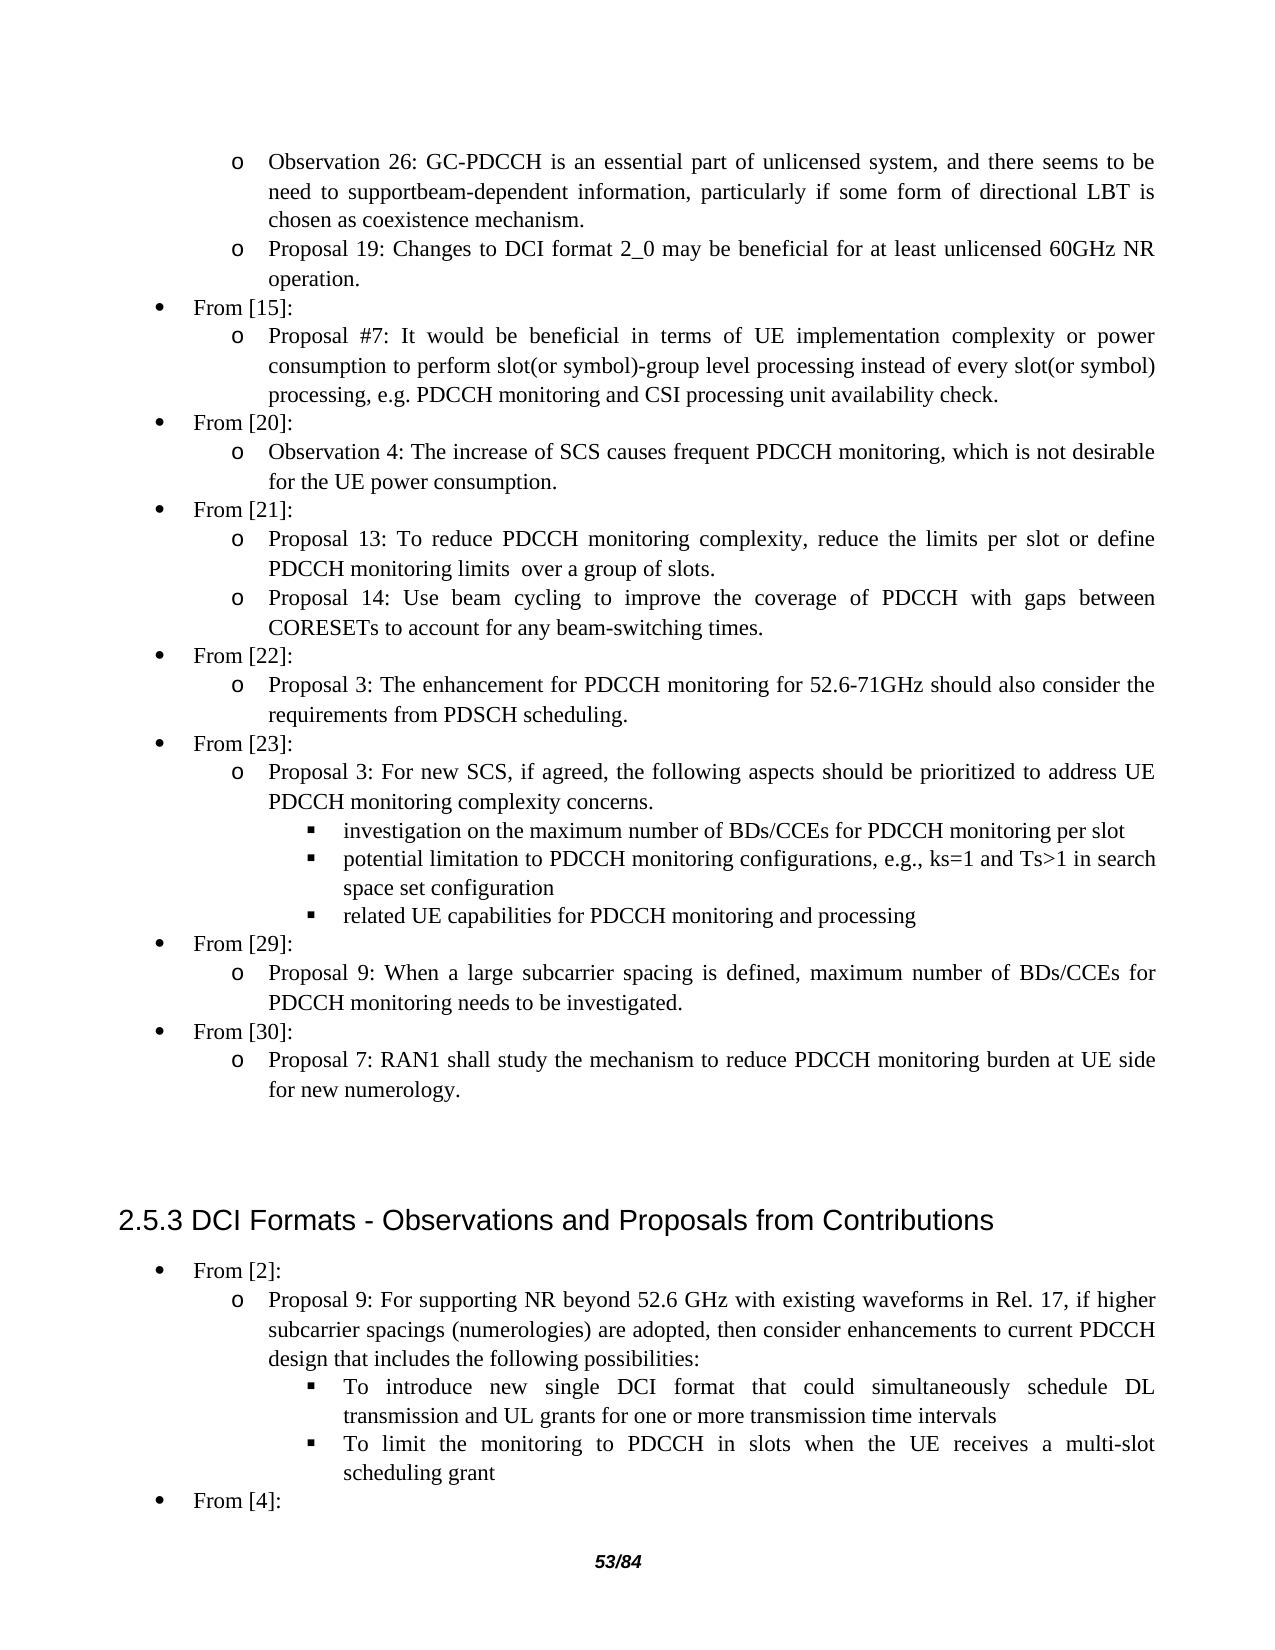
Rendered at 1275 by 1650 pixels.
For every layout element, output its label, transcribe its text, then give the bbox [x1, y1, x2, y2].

list From [4]: [156, 1487, 1157, 1513]
list From [2]: [156, 1258, 1157, 1284]
list Proposal 19: Changes to DCI format 2_0 may be beneficial for at least unlicensed 60GHz NR operation. [231, 235, 1157, 292]
list Proposal 13: To reduce PDCCH monitoring complexity, reduce the limits per slot or define PDCCH monitoring limits over a group of slots. [231, 525, 1157, 582]
list Proposal #7: It would be beneficial in terms of UE implementation complexity or power consumption to perform slot(or symbol)-group level processing instead of every slot(or symbol) processing, e.g. PDCCH monitoring and CSI processing unit availability check. [231, 322, 1157, 407]
list related UE capabilities for PDCCH monitoring and processing [306, 902, 1157, 928]
list From [23]: [156, 729, 1157, 756]
list To introduce new single DCI format that could simultaneously schedule DL transmission and UL grants for one or more transmission time intervals [306, 1373, 1157, 1428]
subtitle 2.5.3 DCI Formats - Observations and Proposals from Contributions [118, 1203, 1157, 1236]
list potential limitation to PDCCH monitoring configurations, e.g., ks=1 and Ts>1 in search space set configuration [306, 845, 1157, 900]
list Proposal 9: For supporting NR beyond 52.6 GHz with existing waveforms in Rel. 17, if higher subcarrier spacings (numerologies) are adopted, then consider enhancements to current PDCCH design that includes the following possibilities: [231, 1286, 1157, 1371]
list From [21]: [156, 496, 1157, 523]
list investigation on the maximum number of BDs/CCEs for PDCCH monitoring per slot [306, 817, 1157, 843]
list From [29]: [156, 931, 1157, 957]
list From [30]: [156, 1018, 1157, 1044]
list Observation 4: The increase of SCS causes frequent PDCCH monitoring, which is not desirable for the UE power consumption. [231, 438, 1157, 494]
list Proposal 14: Use beam cycling to improve the coverage of PDCCH with gaps between CORESETs to account for any beam-switching times. [231, 584, 1157, 640]
list Proposal 3: For new SCS, if agreed, the following aspects should be prioritized to address UE PDCCH monitoring complexity concerns. [231, 758, 1157, 815]
list Observation 26: GC-PDCCH is an essential part of unlicensed system, and there seems to be need to supportbeam-dependent information, particularly if some form of directional LBT is chosen as coexistence mechanism. [231, 148, 1157, 233]
list Proposal 9: When a large subcarrier spacing is defined, maximum number of BDs/CCEs for PDCCH monitoring needs to be investigated. [231, 959, 1157, 1016]
list From [22]: [156, 642, 1157, 669]
list From [15]: [156, 294, 1157, 320]
list To limit the monitoring to PDCCH in slots when the UE receives a multi-slot scheduling grant [306, 1430, 1157, 1485]
list From [20]: [156, 409, 1157, 436]
list Proposal 7: RAN1 shall study the mechanism to reduce PDCCH monitoring burden at UE side for new numerology. [231, 1046, 1157, 1103]
list Proposal 3: The enhancement for PDCCH monitoring for 52.6-71GHz should also consider the requirements from PDSCH scheduling. [231, 671, 1157, 727]
